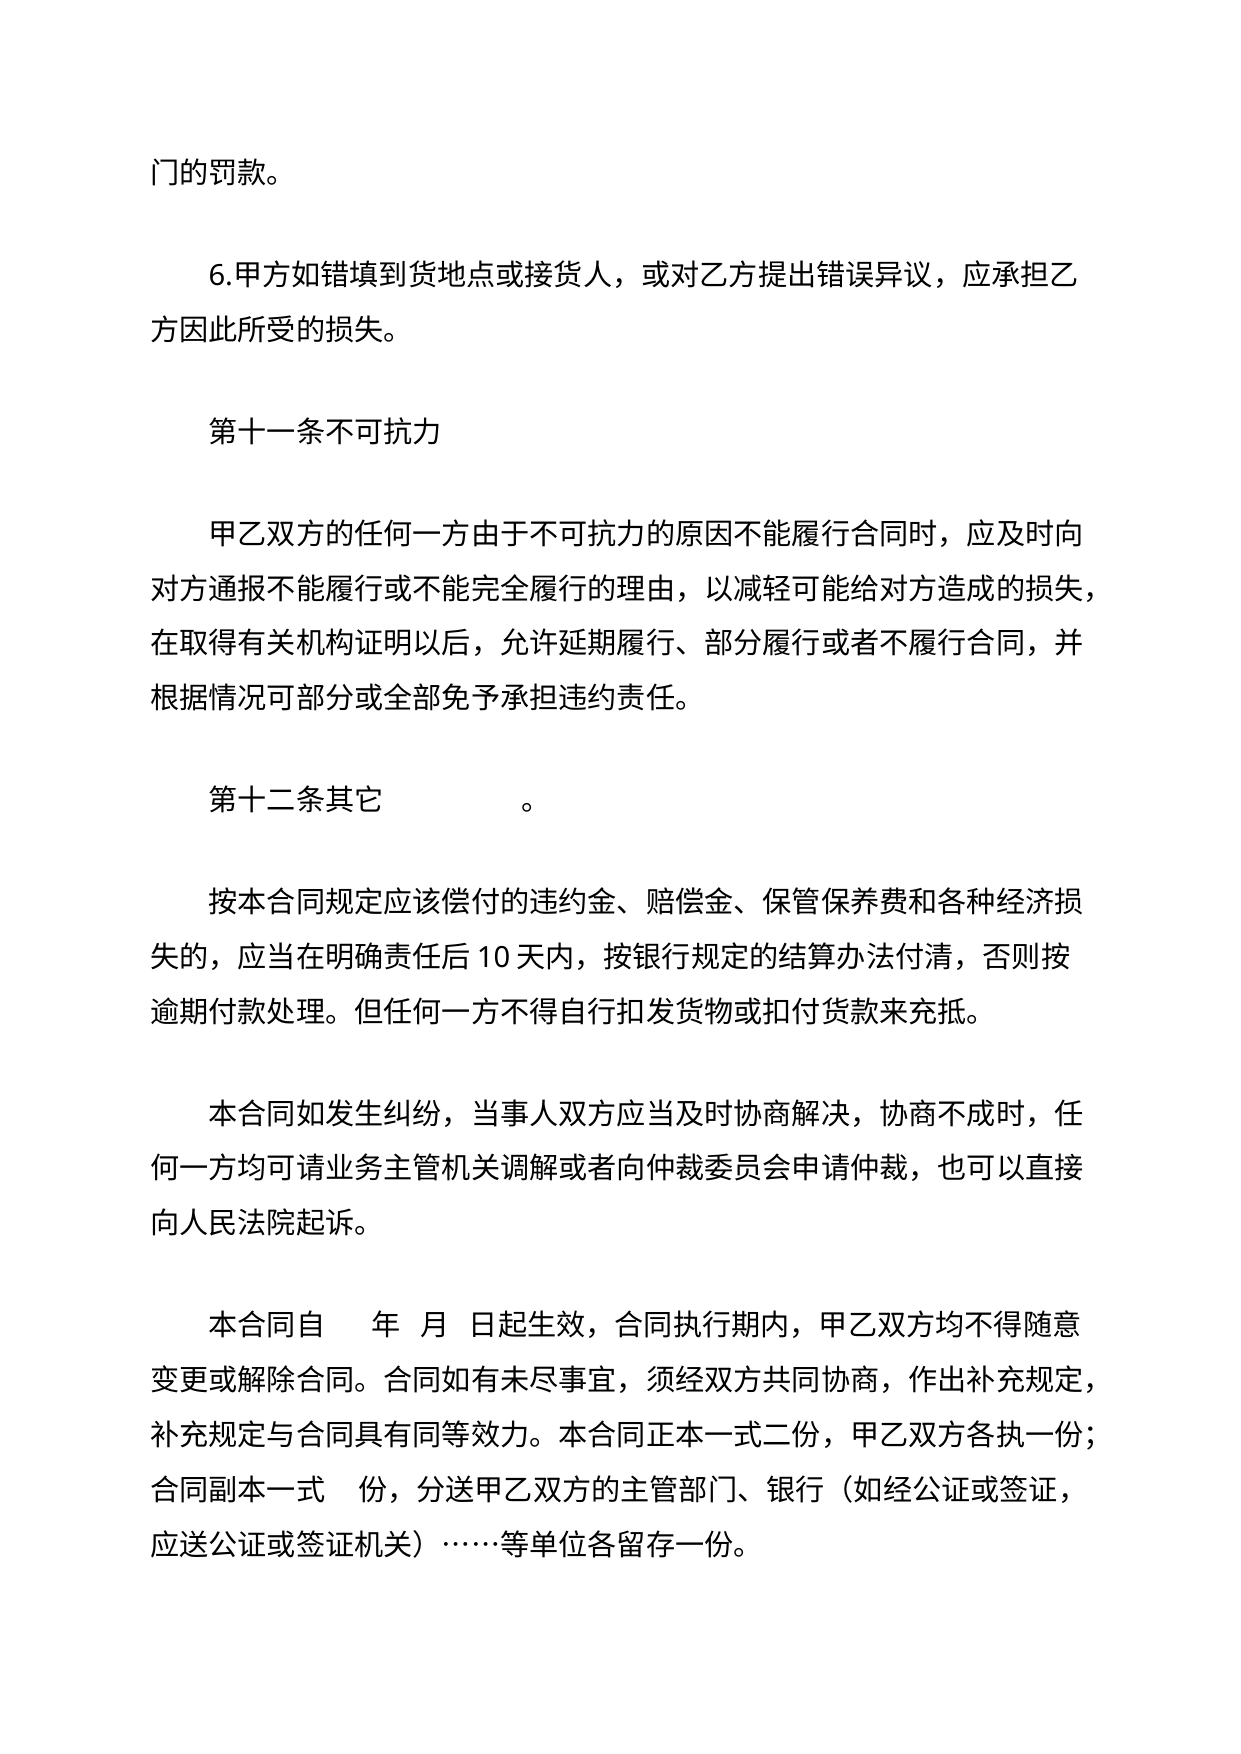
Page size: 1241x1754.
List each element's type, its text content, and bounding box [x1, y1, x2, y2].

text 第十二条其它 。 [150, 777, 1090, 819]
text 第十一条不可抗力 [150, 408, 1090, 451]
text 本合同如发生纠纷，当事人双方应当及时协商解决，协商不成时，任何一方均可请业务主管机关调解或者向仲裁委员会申请仲裁，也可以直接向人民法院起诉。 [150, 1090, 1090, 1242]
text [150, 150, 1090, 192]
text 本合同自 年 月 日起生效，合同执行期内，甲乙双方均不得随意变更或解除合同。合同如有未尽事宜，须经双方共同协商，作出补充规定，补充规定与合同具有同等效力。本合同正本一式二份，甲乙双方各执一份；合同副本一式 份，分送甲乙双方的主管部门、银行（如经公证或签证，应送公证或签证机关）……等单位各留存一份。 [150, 1302, 1090, 1564]
text 按本合同规定应该偿付的违约金、赔偿金、保管保养费和各种经济损失的，应当在明确责任后10天内，按银行规定的结算办法付清，否则按逾期付款处理。但任何一方不得自行扣发货物或扣付货款来充抵。 [150, 878, 1090, 1031]
text 甲乙双方的任何一方由于不可抗力的原因不能履行合同时，应及时向对方通报不能履行或不能完全履行的理由，以减轻可能给对方造成的损失，在取得有关机构证明以后，允许延期履行、部分履行或者不履行合同，并根据情况可部分或全部免予承担违约责任。 [150, 510, 1090, 717]
text 6.甲方如错填到货地点或接货人，或对乙方提出错误异议，应承担乙方因此所受的损失。 [150, 252, 1090, 349]
